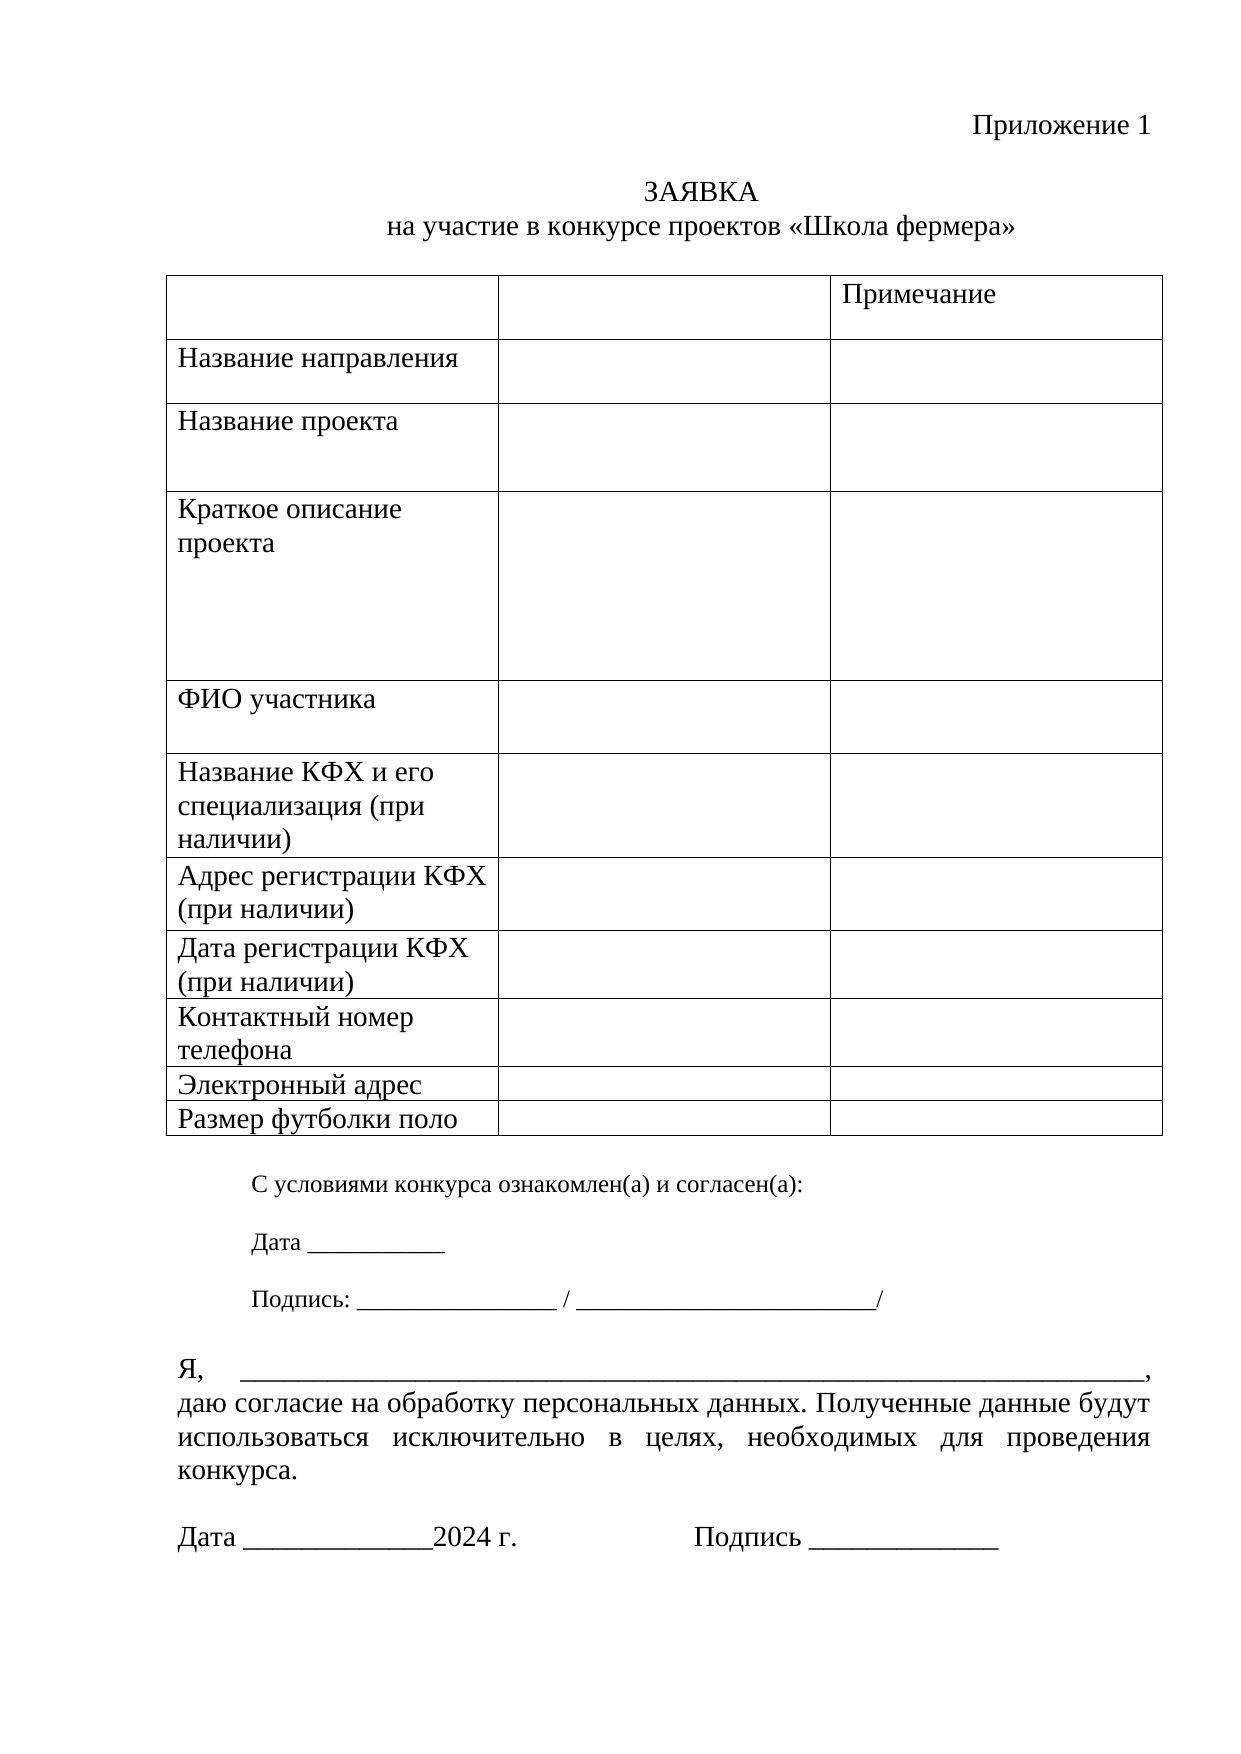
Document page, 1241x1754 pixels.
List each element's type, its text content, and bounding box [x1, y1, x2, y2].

table_cell [499, 858, 830, 929]
text Я, ______________________________________________________________, даю согласие на обработку персональных данных. Полученные данные будут использоваться исключительно в целях, необходимых для проведения конкурса. [177, 1352, 1152, 1486]
table_cell Адрес регистрации КФХ (при наличии) [167, 858, 498, 929]
table_cell Название направления [167, 340, 498, 402]
table_cell [831, 858, 1162, 929]
table_cell [831, 492, 1162, 680]
table_cell [831, 1101, 1162, 1135]
table_header [499, 276, 830, 339]
table_cell [499, 681, 830, 753]
table_cell Название КФХ и его специализация (при наличии) [167, 754, 498, 857]
text Подпись: ________________ / ________________________/ [177, 1284, 1152, 1313]
table_cell [499, 931, 830, 998]
table_header Примечание [831, 276, 1162, 339]
table_cell [499, 1067, 830, 1100]
table_cell [831, 681, 1162, 753]
table_cell [499, 754, 830, 857]
table_cell Размер футболки поло [167, 1101, 498, 1135]
table_cell [831, 931, 1162, 998]
table_cell Краткое описание проекта [167, 492, 498, 680]
table_cell ФИО участника [167, 681, 498, 753]
table_cell Дата регистрации КФХ (при наличии) [167, 931, 498, 998]
table_cell [499, 1101, 830, 1135]
table_cell [831, 754, 1162, 857]
table_cell Название проекта [167, 404, 498, 491]
text Приложение 1 [177, 107, 1152, 141]
table_cell [831, 999, 1162, 1066]
table_cell [499, 404, 830, 491]
table_cell [831, 340, 1162, 402]
text ЗАЯВКА [177, 174, 1152, 208]
table_cell Контактный номер телефона [167, 999, 498, 1066]
table_cell [499, 492, 830, 680]
text С условиями конкурса ознакомлен(а) и согласен(а): [177, 1169, 1152, 1198]
text Дата ___________ [177, 1227, 1152, 1256]
table_cell [499, 999, 830, 1066]
table_cell [831, 1067, 1162, 1100]
text Дата _____________2024 г. Подпись _____________ [177, 1519, 1152, 1553]
table_cell [499, 340, 830, 402]
table_cell Электронный адрес [167, 1067, 498, 1100]
text на участие в конкурсе проектов «Школа фермера» [177, 208, 1152, 242]
table_cell [831, 404, 1162, 491]
table_header [167, 276, 498, 339]
